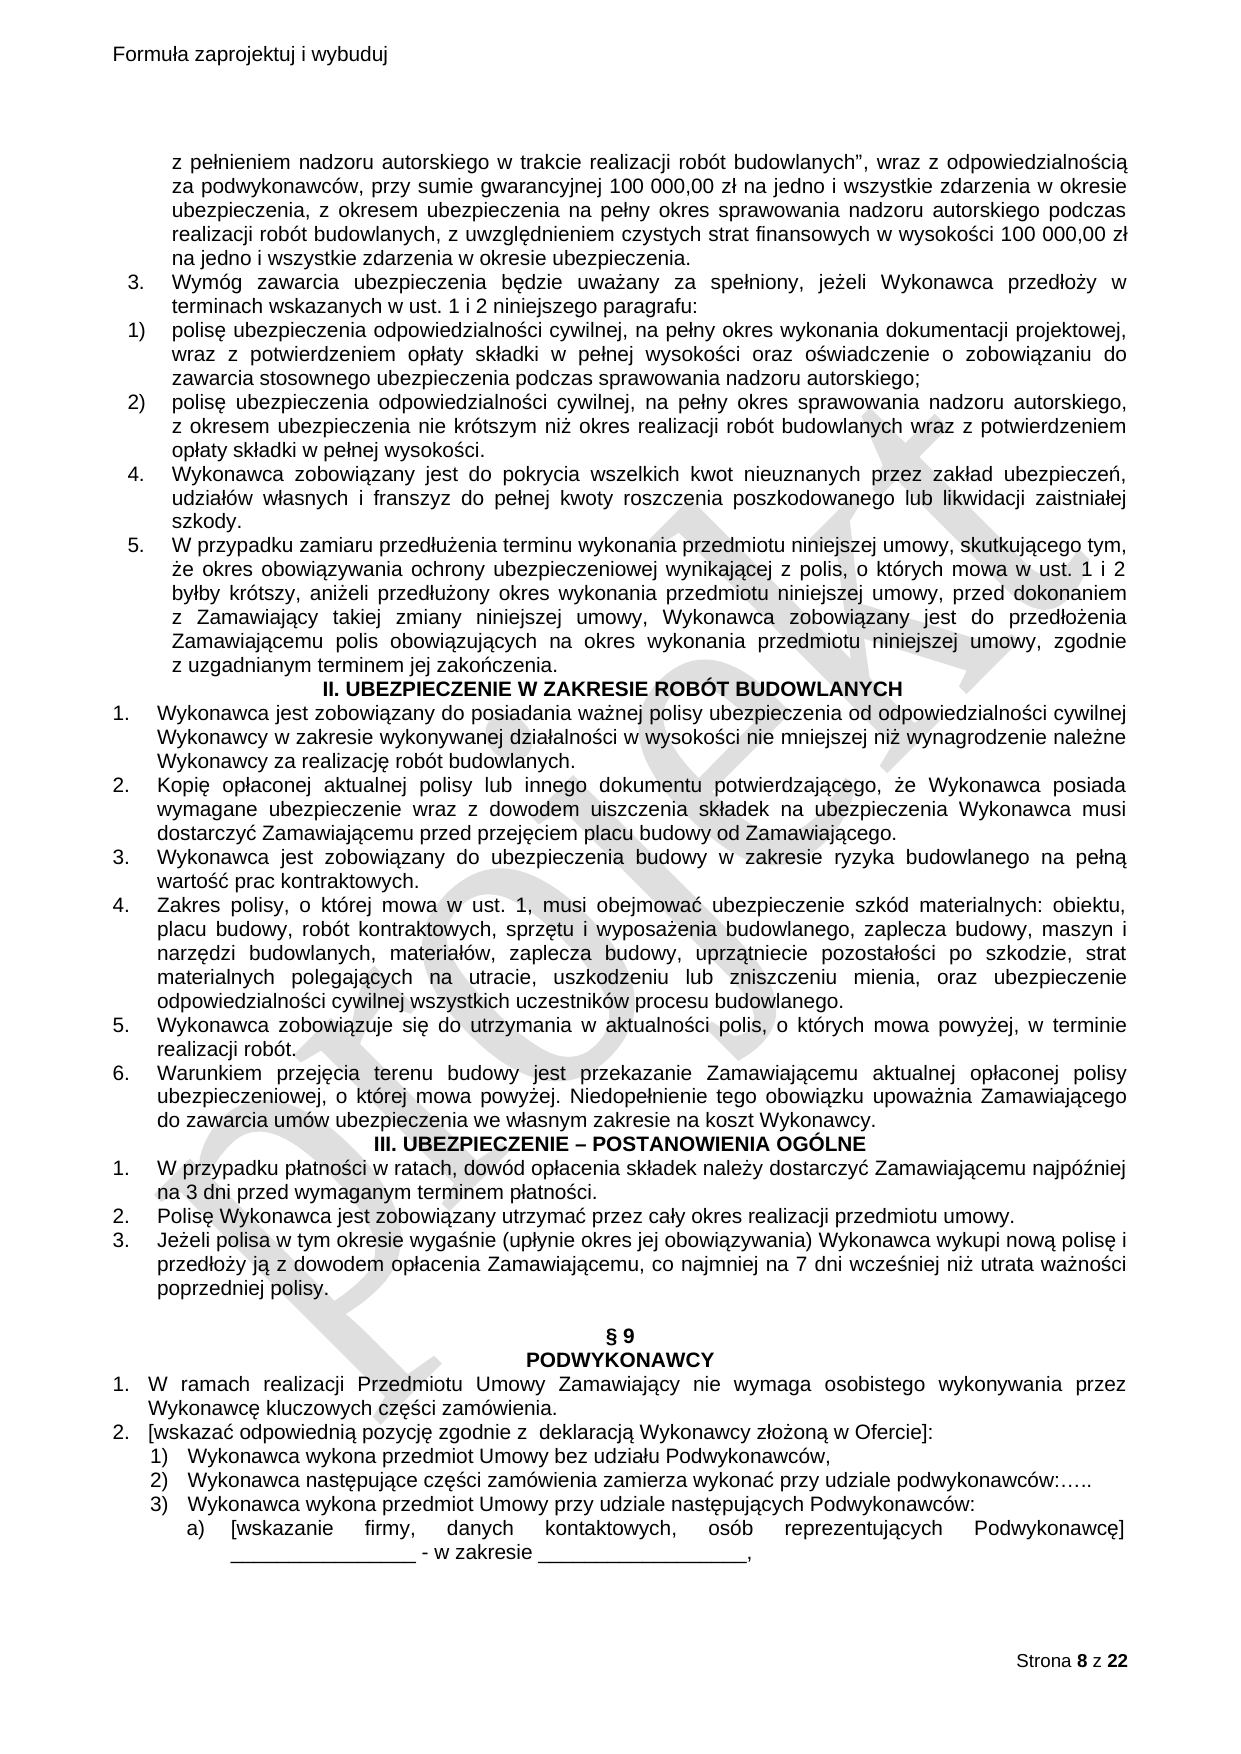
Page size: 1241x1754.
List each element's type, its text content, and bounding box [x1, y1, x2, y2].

text § 9 [112, 1324, 1128, 1348]
list Wykonawca jest zobowiązany do ubezpieczenia budowy w zakresie ryzyka budowlanego na pełną wartość prac kontraktowych. [112, 845, 1128, 893]
list 5. W przypadku zamiaru przedłużenia terminu wykonania przedmiotu niniejszej umowy, skutkującego tym, że okres obowiązywania ochrony ubezpieczeniowej wynikającej z polis, o których mowa w ust. 1 i 2 byłby krótszy, aniżeli przedłużony okres wykonania przedmiotu niniejszej umowy, przed dokonaniem z Zamawiający takiej zmiany niniejszej umowy, Wykonawca zobowiązany jest do przedłożenia Zamawiającemu polis obowiązujących na okres wykonania przedmiotu niniejszej umowy, zgodnie z uzgadnianym terminem jej zakończenia. [127, 533, 1128, 677]
list Kopię opłaconej aktualnej polisy lub innego dokumentu potwierdzającego, że Wykonawca posiada wymagane ubezpieczenie wraz z dowodem uiszczenia składek na ubezpieczenia Wykonawca musi dostarczyć Zamawiającemu przed przejęciem placu budowy od Zamawiającego. [112, 773, 1128, 845]
list Zakres polisy, o której mowa w ust. 1, musi obejmować ubezpieczenie szkód materialnych: obiektu, placu budowy, robót kontraktowych, sprzętu i wyposażenia budowlanego, zaplecza budowy, maszyn i narzędzi budowlanych, materiałów, zaplecza budowy, uprzątniecie pozostałości po szkodzie, strat materialnych polegających na utracie, uszkodzeniu lub zniszczeniu mienia, oraz ubezpieczenie odpowiedzialności cywilnej wszystkich uczestników procesu budowlanego. [112, 893, 1128, 1012]
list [186, 1516, 1126, 1563]
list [127, 150, 1128, 270]
list Wykonawca jest zobowiązany do posiadania ważnej polisy ubezpieczenia od odpowiedzialności cywilnej Wykonawcy w zakresie wykonywanej działalności w wysokości nie mniejszej niż wynagrodzenie należne Wykonawcy za realizację robót budowlanych. [112, 701, 1128, 773]
list Wykonawca następujące części zamówienia zamierza wykonać przy udziale podwykonawców:….. [150, 1468, 1128, 1492]
list W ramach realizacji Przedmiotu Umowy Zamawiający nie wymaga osobistego wykonywania przez Wykonawcę kluczowych części zamówienia. [112, 1372, 1128, 1420]
list 3. Wymóg zawarcia ubezpieczenia będzie uważany za spełniony, jeżeli Wykonawca przedłoży w terminach wskazanych w ust. 1 i 2 niniejszego paragrafu: [127, 270, 1128, 318]
text PODWYKONAWCY [112, 1348, 1128, 1372]
text III. UBEZPIECZENIE – POSTANOWIENIA OGÓLNE [112, 1132, 1128, 1156]
list Wykonawca zobowiązuje się do utrzymania w aktualności polis, o których mowa powyżej, w terminie realizacji robót. [112, 1012, 1128, 1060]
list 1) polisę ubezpieczenia odpowiedzialności cywilnej, na pełny okres wykonania dokumentacji projektowej, wraz z potwierdzeniem opłaty składki w pełnej wysokości oraz oświadczenie o zobowiązaniu do zawarcia stosownego ubezpieczenia podczas sprawowania nadzoru autorskiego; [127, 318, 1128, 389]
list II. UBEZPIECZENIE W ZAKRESIE ROBÓT BUDOWLANYCH [98, 677, 1128, 701]
list W przypadku płatności w ratach, dowód opłacenia składek należy dostarczyć Zamawiającemu najpóźniej na 3 dni przed wymaganym terminem płatności. [112, 1156, 1128, 1204]
list Jeżeli polisa w tym okresie wygaśnie (upłynie okres jej obowiązywania) Wykonawca wykupi nową polisę i przedłoży ją z dowodem opłacenia Zamawiającemu, co najmniej na 7 dni wcześniej niż utrata ważności poprzedniej polisy. [112, 1228, 1128, 1300]
list 4. Wykonawca zobowiązany jest do pokrycia wszelkich kwot nieuznanych przez zakład ubezpieczeń, udziałów własnych i franszyz do pełnej kwoty roszczenia poszkodowanego lub likwidacji zaistniałej szkody. [127, 461, 1128, 533]
list 2) polisę ubezpieczenia odpowiedzialności cywilnej, na pełny okres sprawowania nadzoru autorskiego, z okresem ubezpieczenia nie krótszym niż okres realizacji robót budowlanych wraz z potwierdzeniem opłaty składki w pełnej wysokości. [127, 389, 1128, 461]
list Wykonawca wykona przedmiot Umowy przy udziale następujących Podwykonawców: [150, 1492, 1128, 1516]
list [wskazać odpowiednią pozycję zgodnie z deklaracją Wykonawcy złożoną w Ofercie]: [112, 1420, 1128, 1444]
list Warunkiem przejęcia terenu budowy jest przekazanie Zamawiającemu aktualnej opłaconej polisy ubezpieczeniowej, o której mowa powyżej. Niedopełnienie tego obowiązku upoważnia Zamawiającego do zawarcia umów ubezpieczenia we własnym zakresie na koszt Wykonawcy. [112, 1060, 1128, 1132]
list Polisę Wykonawca jest zobowiązany utrzymać przez cały okres realizacji przedmiotu umowy. [112, 1204, 1128, 1228]
list Wykonawca wykona przedmiot Umowy bez udziału Podwykonawców, [150, 1444, 1128, 1468]
